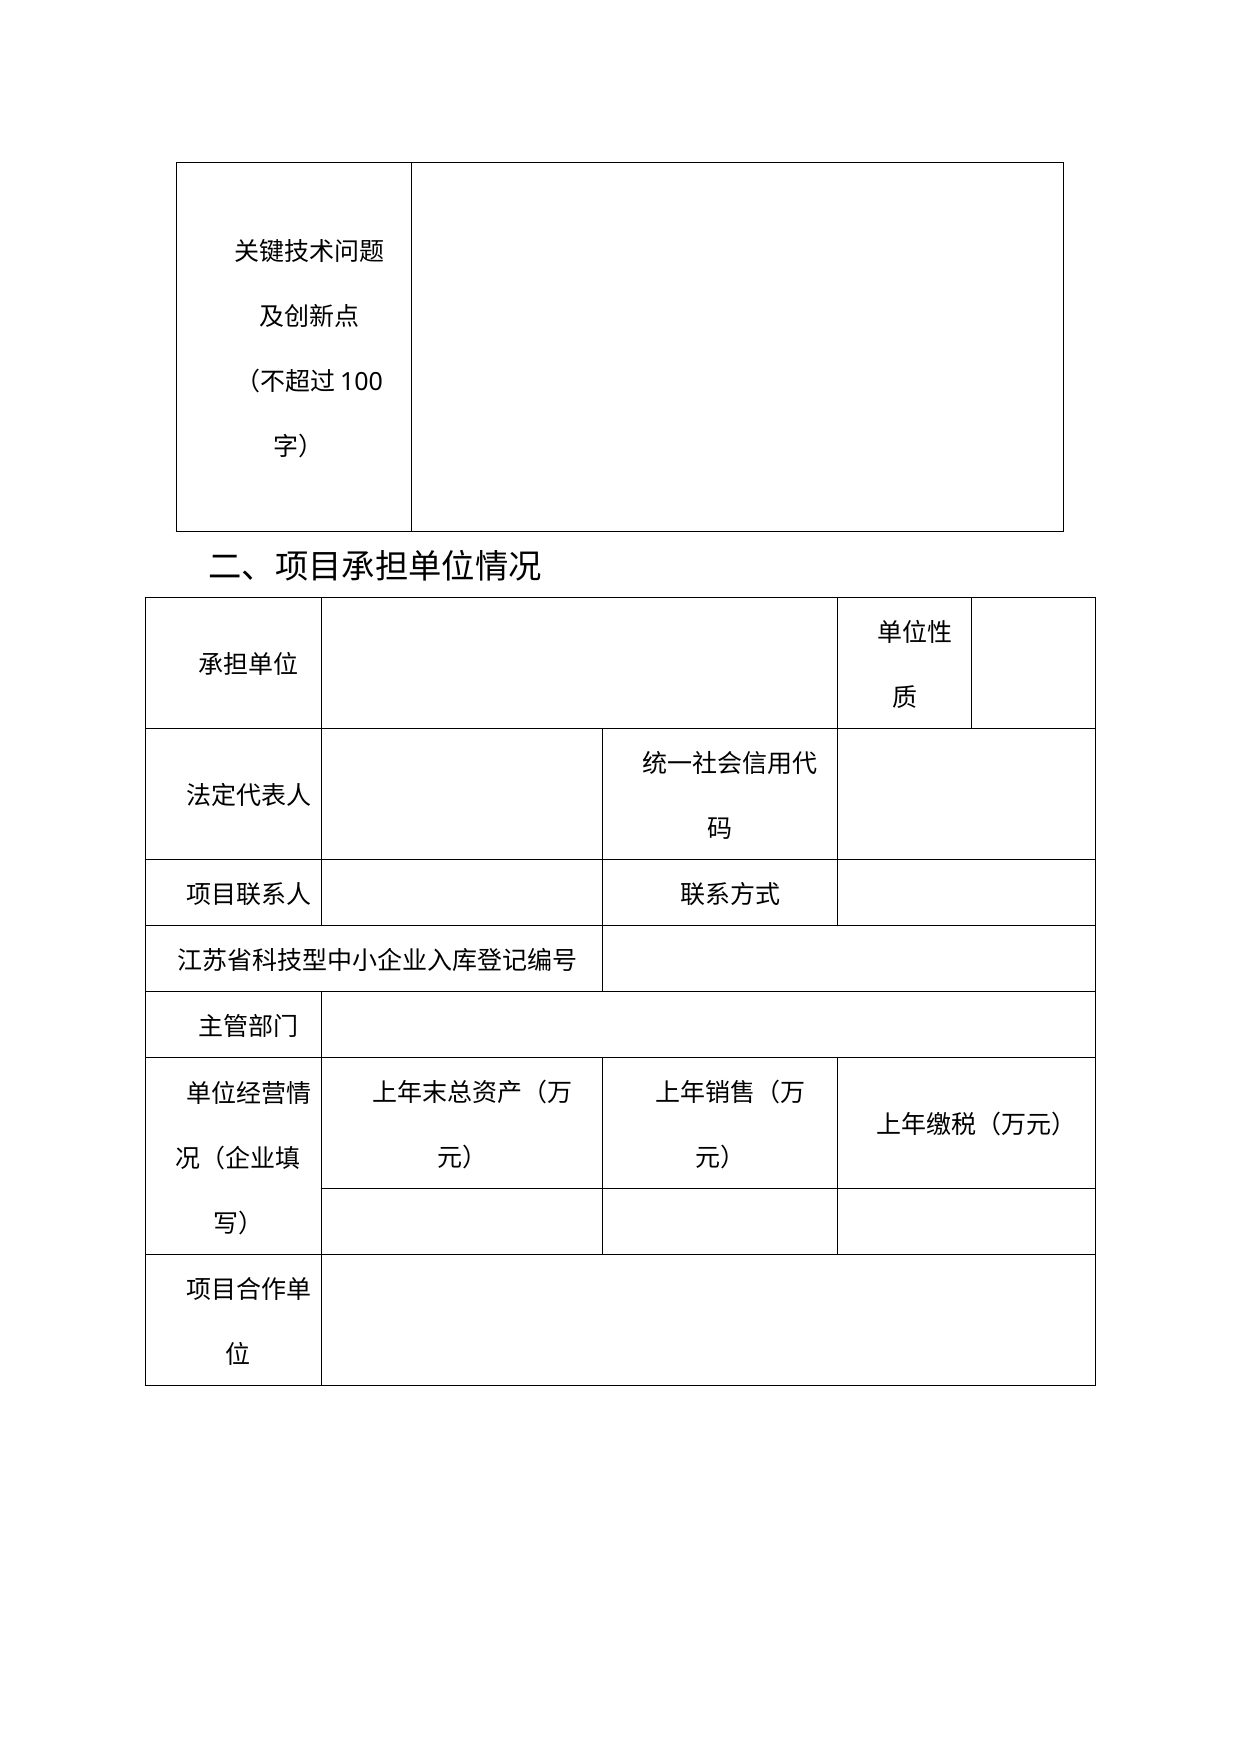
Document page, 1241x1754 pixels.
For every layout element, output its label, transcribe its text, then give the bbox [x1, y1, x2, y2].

table_cell 统一社会信用代码 [603, 729, 837, 859]
table_header 单位性质 [838, 598, 971, 728]
table_cell [322, 992, 1095, 1057]
table_header [322, 598, 837, 728]
table_cell 上年末总资产（万元） [322, 1058, 602, 1188]
table_cell [838, 729, 1095, 859]
table_header 承担单位 [146, 598, 321, 728]
table_cell 项目联系人 [146, 860, 321, 925]
table_cell [322, 1255, 1095, 1385]
table_cell [603, 1189, 837, 1254]
table_cell [412, 163, 1063, 531]
table_cell 上年销售（万元） [603, 1058, 837, 1188]
table_cell 关键技术问题 及创新点 （不超过100字） [177, 163, 411, 531]
table_cell [838, 1189, 1095, 1254]
table_cell [838, 860, 1095, 925]
table_cell 单位经营情况（企业填写） [146, 1058, 321, 1254]
table_cell [322, 729, 602, 859]
table_header [972, 598, 1095, 728]
table_cell 联系方式 [603, 860, 837, 925]
table_cell 上年缴税（万元） [838, 1058, 1095, 1188]
table_cell 法定代表人 [146, 729, 321, 859]
text 二、项目承担单位情况 [187, 532, 1053, 597]
table_cell [322, 1189, 602, 1254]
table_cell [603, 926, 1095, 991]
table_cell [322, 860, 602, 925]
table_cell 江苏省科技型中小企业入库登记编号 [146, 926, 602, 991]
table_cell 项目合作单位 [146, 1255, 321, 1385]
table_cell 主管部门 [146, 992, 321, 1057]
